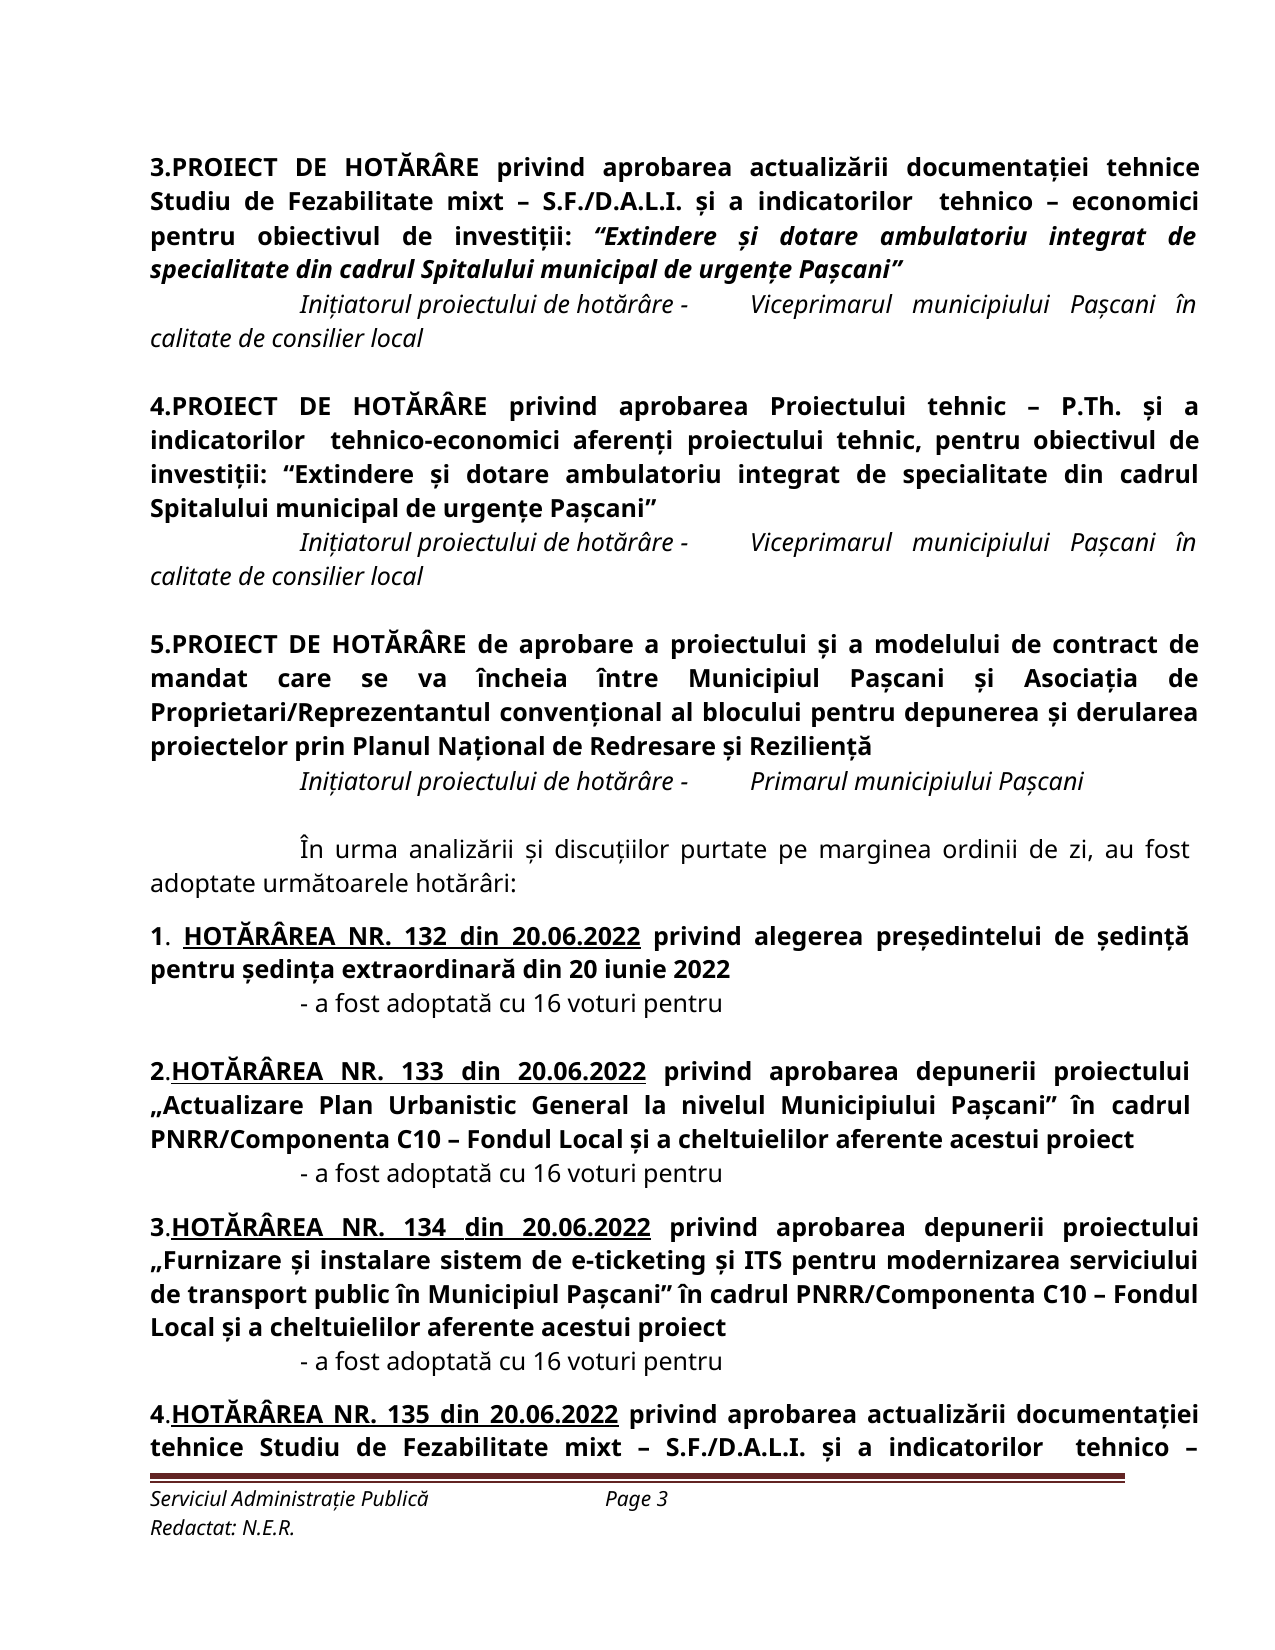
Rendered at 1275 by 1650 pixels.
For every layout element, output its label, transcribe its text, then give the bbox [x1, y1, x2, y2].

text 3.PROIECT DE HOTĂRÂRE privind aprobarea actualizării documentației tehnice Studiu de Fezabilitate mixt – S.F./D.A.L.I. și a indicatorilor tehnico – economici pentru obiectivul de investiții: “Extindere și dotare ambulatoriu integrat de specialitate din cadrul Spitalului municipal de urgențe Pașcani” [150, 150, 1200, 286]
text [150, 1397, 1200, 1464]
text 1. HOTĂRÂREA NR. 132 din 20.06.2022 privind alegerea președintelui de ședință pentru ședința extraordinară din 20 iunie 2022 [150, 918, 1191, 986]
text 4.PROIECT DE HOTĂRÂRE privind aprobarea Proiectului tehnic – P.Th. și a indicatorilor tehnico-economici aferenți proiectului tehnic, pentru obiectivul de investiții: “Extindere și dotare ambulatoriu integrat de specialitate din cadrul Spitalului municipal de urgențe Pașcani” [150, 388, 1200, 525]
text 3.HOTĂRÂREA NR. 134 din 20.06.2022 privind aprobarea depunerii proiectului „Furnizare și instalare sistem de e-ticketing și ITS pentru modernizarea serviciului de transport public în Municipiul Pașcani” în cadrul PNRR/Componenta C10 – Fondul Local și a cheltuielilor aferente acestui proiect [150, 1209, 1200, 1343]
text 5.PROIECT DE HOTĂRÂRE de aprobare a proiectului și a modelului de contract de mandat care se va încheia între Municipiul Pașcani și Asociația de Proprietari/Reprezentantul convențional al blocului pentru depunerea și derularea proiectelor prin Planul Național de Redresare și Reziliență [150, 627, 1200, 763]
text Inițiatorul proiectului de hotărâre - Primarul municipiului Pașcani [150, 763, 1200, 797]
text - a fost adoptată cu 16 voturi pentru [150, 1156, 1191, 1190]
text Inițiatorul proiectului de hotărâre - Viceprimarul municipiului Pașcani în calitate de consilier local [150, 286, 1200, 354]
text - a fost adoptată cu 16 voturi pentru [150, 1343, 1191, 1377]
text 2.HOTĂRÂREA NR. 133 din 20.06.2022 privind aprobarea depunerii proiectului „Actualizare Plan Urbanistic General la nivelul Municipiului Pașcani” în cadrul PNRR/Componenta C10 – Fondul Local și a cheltuielilor aferente acestui proiect [150, 1054, 1191, 1156]
text În urma analizării și discuțiilor purtate pe marginea ordinii de zi, au fost adoptate următoarele hotărâri: [150, 831, 1191, 899]
text - a fost adoptată cu 16 voturi pentru [150, 986, 1191, 1020]
text Inițiatorul proiectului de hotărâre - Viceprimarul municipiului Pașcani în calitate de consilier local [150, 525, 1200, 593]
